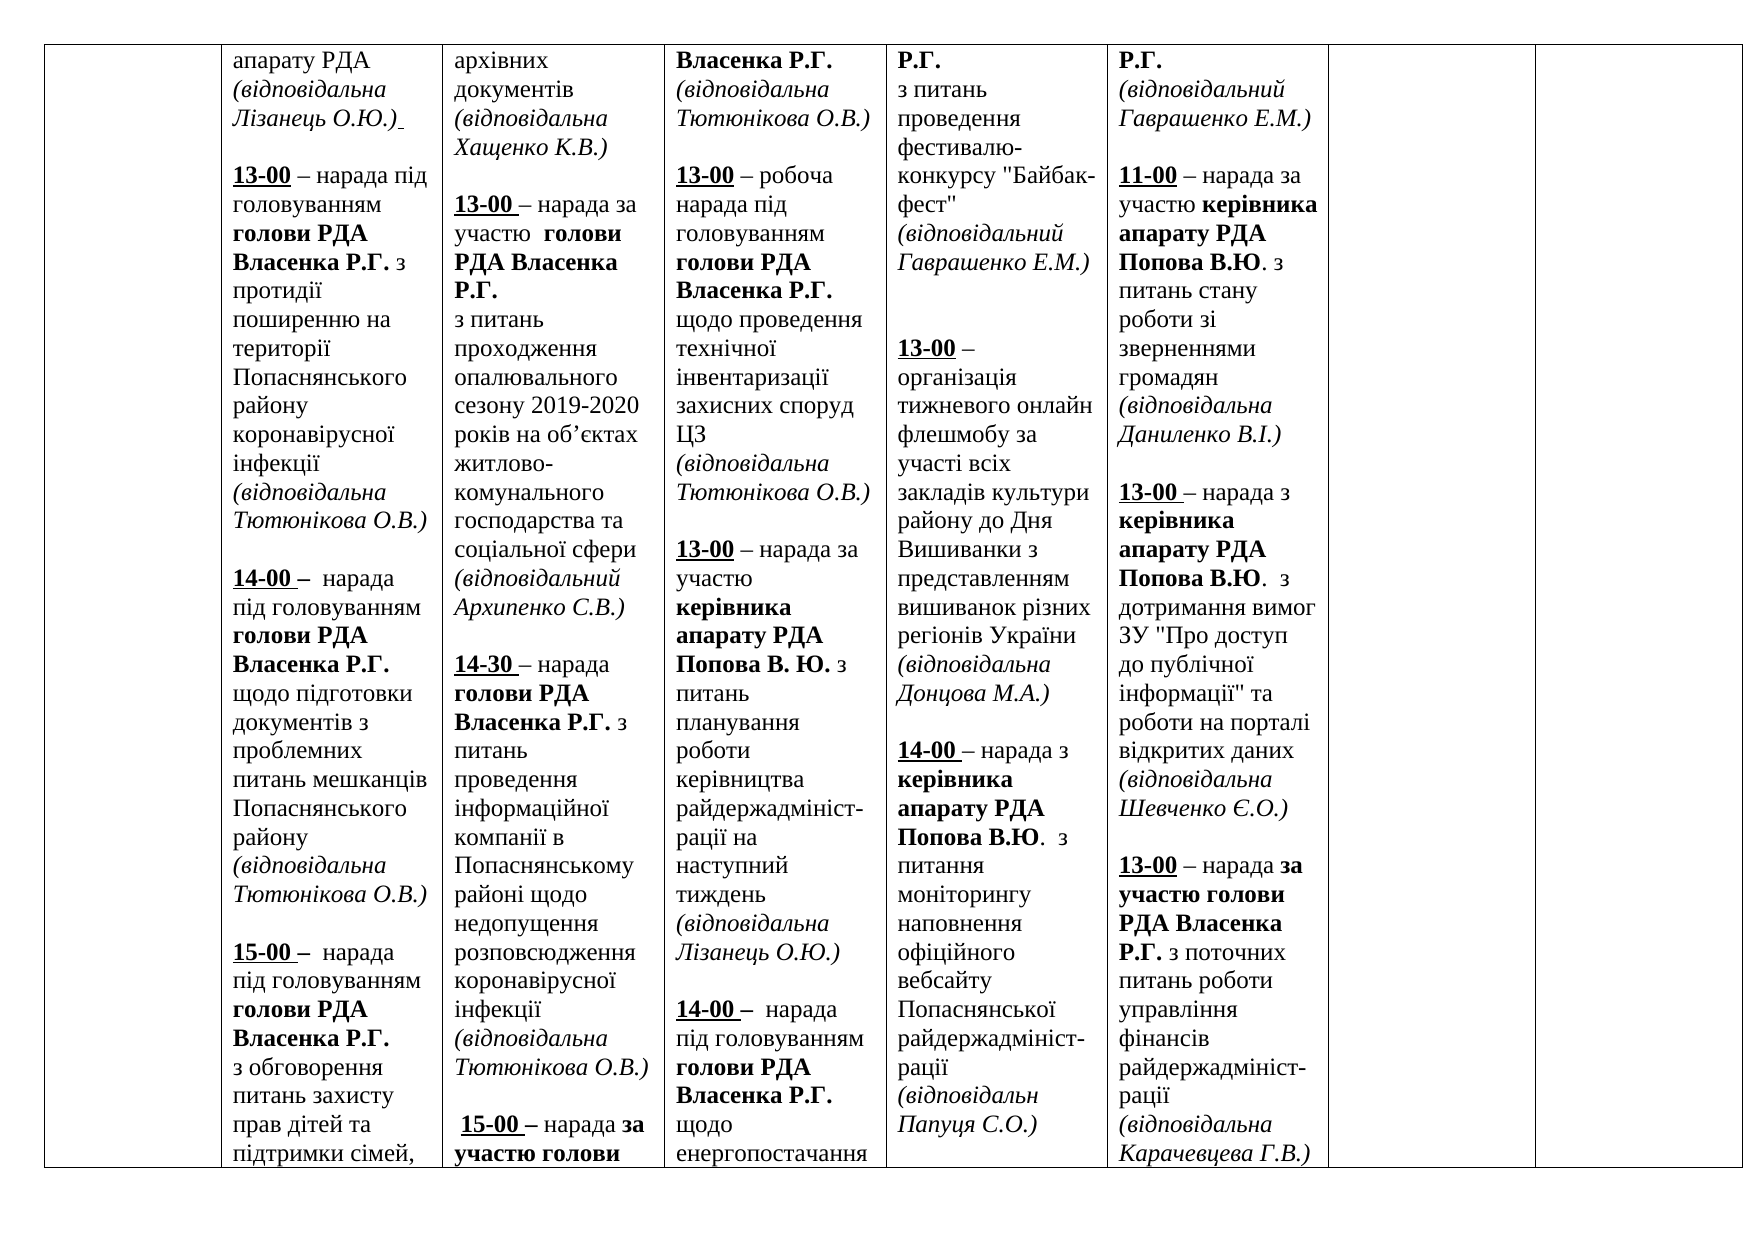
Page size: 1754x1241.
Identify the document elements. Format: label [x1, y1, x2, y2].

table_cell [887, 45, 1107, 1167]
table_cell [1536, 45, 1742, 1167]
table_cell [45, 45, 221, 1167]
table_cell [222, 45, 442, 1167]
table_cell [1108, 45, 1328, 1167]
table_cell [665, 45, 886, 1167]
table_cell [443, 45, 664, 1167]
table_cell [1329, 45, 1535, 1167]
